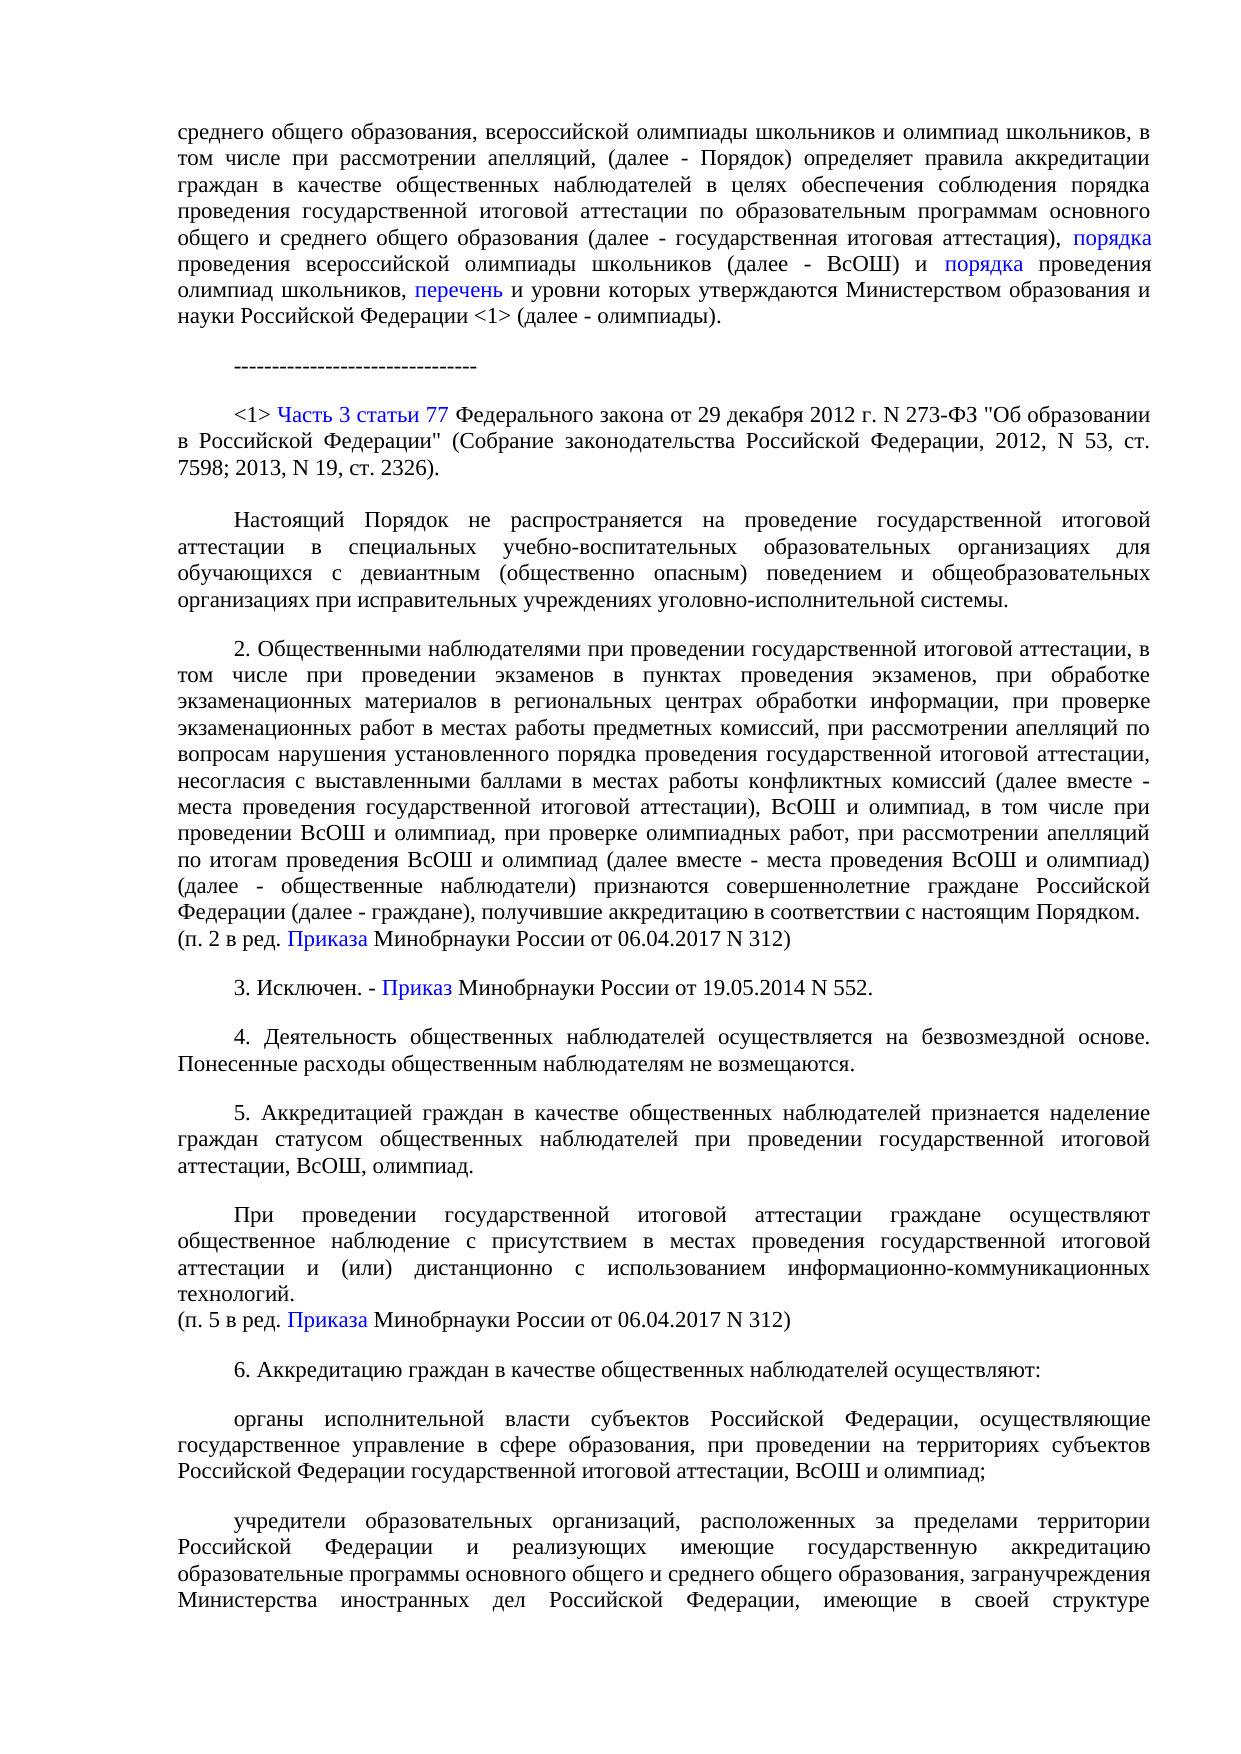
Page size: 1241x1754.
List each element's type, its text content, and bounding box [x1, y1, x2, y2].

text <1> Часть 3 статьи 77 Федерального закона от 29 декабря 2012 г. N 273-ФЗ "Об образовании в Российской Федерации" (Собрание законодательства Российской Федерации, 2012, N 53, ст. 7598; 2013, N 19, ст. 2326). [177, 401, 1152, 480]
text 6. Аккредитацию граждан в качестве общественных наблюдателей осуществляют: [177, 1356, 1152, 1382]
text органы исполнительной власти субъектов Российской Федерации, осуществляющие государственное управление в сфере образования, при проведении на территориях субъектов Российской Федерации государственной итоговой аттестации, ВсОШ и олимпиад; [177, 1405, 1152, 1484]
text 3. Исключен. - Приказ Минобрнауки России от 19.05.2014 N 552. [177, 974, 1152, 1000]
text (п. 5 в ред. Приказа Минобрнауки России от 06.04.2017 N 312) [177, 1306, 1152, 1333]
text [177, 1507, 1152, 1612]
text При проведении государственной итоговой аттестации граждане осуществляют общественное наблюдение с присутствием в местах проведения государственной итоговой аттестации и (или) дистанционно с использованием информационно-коммуникационных технологий. [177, 1201, 1152, 1306]
text Настоящий Порядок не распространяется на проведение государственной итоговой аттестации в специальных учебно-воспитательных образовательных организациях для обучающихся с девиантным (общественно опасным) поведением и общеобразовательных организациях при исправительных учреждениях уголовно-исполнительной системы. [177, 507, 1152, 612]
text 4. Деятельность общественных наблюдателей осуществляется на безвозмездной основе. Понесенные расходы общественным наблюдателям не возмещаются. [177, 1023, 1152, 1076]
text 5. Аккредитацией граждан в качестве общественных наблюдателей признается наделение граждан статусом общественных наблюдателей при проведении государственной итоговой аттестации, ВсОШ, олимпиад. [177, 1099, 1152, 1178]
text -------------------------------- [177, 352, 1152, 378]
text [177, 118, 1152, 329]
text 2. Общественными наблюдателями при проведении государственной итоговой аттестации, в том числе при проведении экзаменов в пунктах проведения экзаменов, при обработке экзаменационных материалов в региональных центрах обработки информации, при проверке экзаменационных работ в местах работы предметных комиссий, при рассмотрении апелляций по вопросам нарушения установленного порядка проведения государственной итоговой аттестации, несогласия с выставленными баллами в местах работы конфликтных комиссий (далее вместе - места проведения государственной итоговой аттестации), ВсОШ и олимпиад, в том числе при проведении ВсОШ и олимпиад, при проверке олимпиадных работ, при рассмотрении апелляций по итогам проведения ВсОШ и олимпиад (далее вместе - места проведения ВсОШ и олимпиад) (далее - общественные наблюдатели) признаются совершеннолетние граждане Российской Федерации (далее - граждане), получившие аккредитацию в соответствии с настоящим Порядком. [177, 635, 1152, 925]
text (п. 2 в ред. Приказа Минобрнауки России от 06.04.2017 N 312) [177, 925, 1152, 951]
